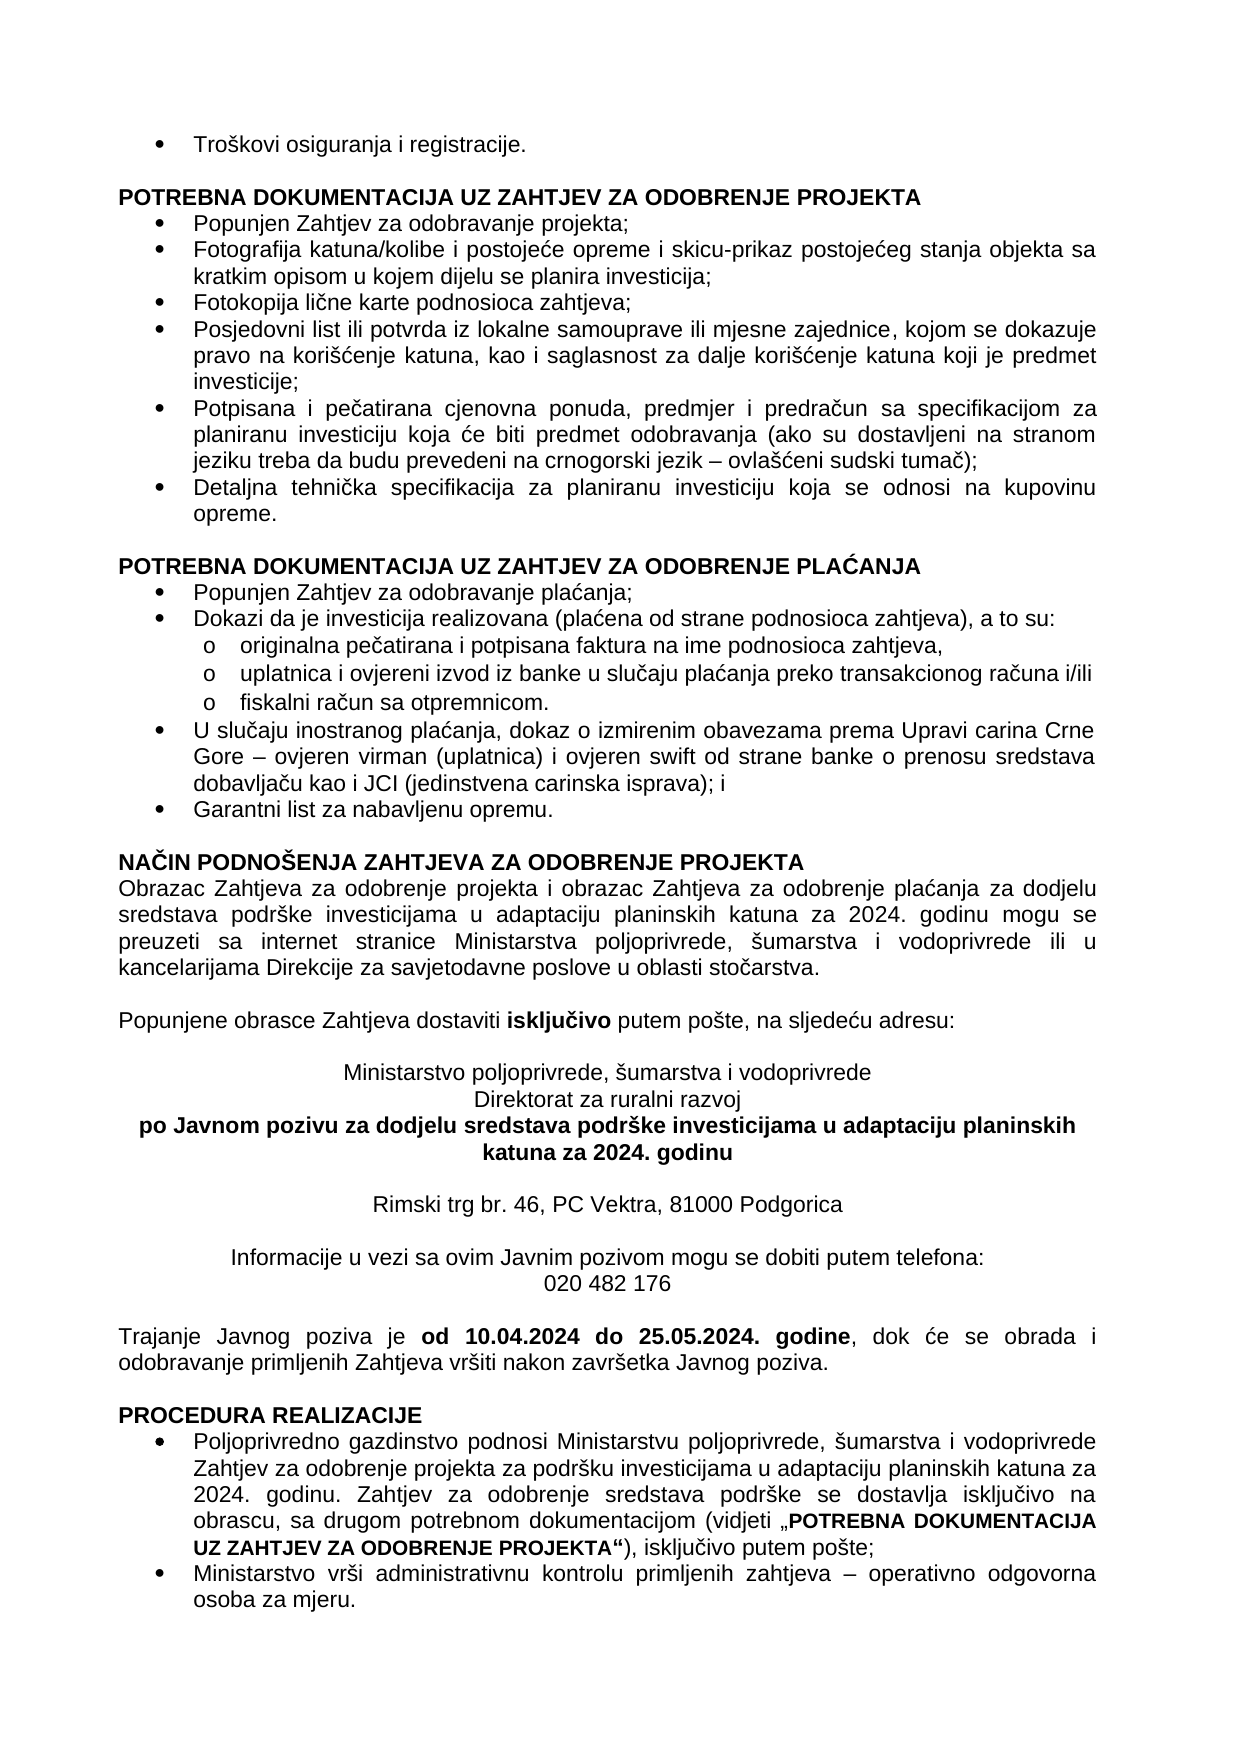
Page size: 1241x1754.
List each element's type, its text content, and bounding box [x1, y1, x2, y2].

list NAČIN PODNOŠENJA ZAHTJEVA ZA ODOBRENJE PROJEKTA [118, 848, 1097, 875]
list Posjedovni list ili potvrda iz lokalne samouprave ili mjesne zajednice, kojom se dokazuje pravo na korišćenje katuna, kao i saglasnost za dalje korišćenje katuna koji je predmet investicije; [156, 316, 1097, 394]
list Fotokopija lične karte podnosioca zahtjeva; [156, 289, 1097, 316]
list Dokazi da je investicija realizovana (plaćena od strane podnosioca zahtjeva), a to su: [156, 605, 1096, 632]
text PROCEDURA REALIZACIJE [118, 1402, 1097, 1428]
list Popunjen Zahtjev za odobravanje projekta; [156, 210, 1097, 236]
list Troškovi osiguranja i registracije. [156, 131, 1097, 157]
text POTREBNA DOKUMENTACIJA UZ ZAHTJEV ZA ODOBRENJE PROJEKTA [118, 184, 1097, 210]
text Rimski trg br. 46, PC Vektra, 81000 Podgorica [118, 1191, 1097, 1217]
text Informacije u vezi sa ovim Javnim pozivom mogu se dobiti putem telefona: [118, 1244, 1097, 1270]
text Direktorat za ruralni razvoj [118, 1086, 1097, 1112]
list fiskalni račun sa otpremnicom. [202, 688, 1096, 717]
list Poljoprivredno gazdinstvo podnosi Ministarstvu poljoprivrede, šumarstva i vodoprivrede Zahtjev za odobrenje projekta za podršku investicijama u adaptaciju planinskih katuna za 2024. godinu. Zahtjev za odobrenje sredstava podrške se dostavlja isključivo na obrascu, sa drugom potrebnom dokumentacijom (vidjeti „POTREBNA DOKUMENTACIJA UZ ZAHTJEV ZA ODOBRENJE PROJEKTA“), isključivo putem pošte; [156, 1428, 1097, 1560]
text Trajanje Javnog poziva je od 10.04.2024 do 25.05.2024. godine, dok će se obrada i odobravanje primljenih Zahtjeva vršiti nakon završetka Javnog poziva. [118, 1323, 1097, 1376]
text Obrazac Zahtjeva za odobrenje projekta i obrazac Zahtjeva za odobrenje plaćanja za dodjelu sredstava podrške investicijama u adaptaciju planinskih katuna za 2024. godinu mogu se preuzeti sa internet stranice Ministarstva poljoprivrede, šumarstva i vodoprivrede ili u kancelarijama Direkcije za savjetodavne poslove u oblasti stočarstva. [118, 875, 1097, 980]
list Popunjen Zahtjev za odobravanje plaćanja; [156, 579, 1097, 605]
list Fotografija katuna/kolibe i postojeće opreme i skicu-prikaz postojećeg stanja objekta sa kratkim opisom u kojem dijelu se planira investicija; [156, 236, 1097, 289]
text Ministarstvo poljoprivrede, šumarstva i vodoprivrede [118, 1059, 1097, 1086]
list U slučaju inostranog plaćanja, dokaz o izmirenim obavezama prema Upravi carina Crne Gore – ovjeren virman (uplatnica) i ovjeren swift od strane banke o prenosu sredstava dobavljaču kao i JCI (jedinstvena carinska isprava); i [156, 717, 1096, 796]
list Popunjene obrasce Zahtjeva dostaviti isključivo putem pošte, na sljedeću adresu: [118, 1007, 1097, 1033]
list Garantni list za nabavljenu opremu. [156, 796, 1097, 822]
list Detaljna tehnička specifikacija za planiranu investiciju koja se odnosi na kupovinu opreme. [156, 474, 1097, 526]
list Potpisana i pečatirana cjenovna ponuda, predmjer i predračun sa specifikacijom za planiranu investiciju koja će biti predmet odobravanja (ako su dostavljeni na stranom jeziku treba da budu prevedeni na crnogorski jezik – ovlašćeni sudski tumač); [156, 394, 1097, 474]
list uplatnica i ovjereni izvod iz banke u slučaju plaćanja preko transakcionog računa i/ili [202, 660, 1096, 688]
list originalna pečatirana i potpisana faktura na ime podnosioca zahtjeva, [202, 632, 1096, 660]
text 020 482 176 [118, 1270, 1097, 1297]
list Ministarstvo vrši administrativnu kontrolu primljenih zahtjeva – operativno odgovorna osoba za mjeru. [156, 1560, 1097, 1613]
text POTREBNA DOKUMENTACIJA UZ ZAHTJEV ZA ODOBRENJE PLAĆANJA [118, 553, 1097, 579]
text po Javnom pozivu za dodjelu sredstava podrške investicijama u adaptaciju planinskih katuna za 2024. godinu [118, 1112, 1097, 1165]
